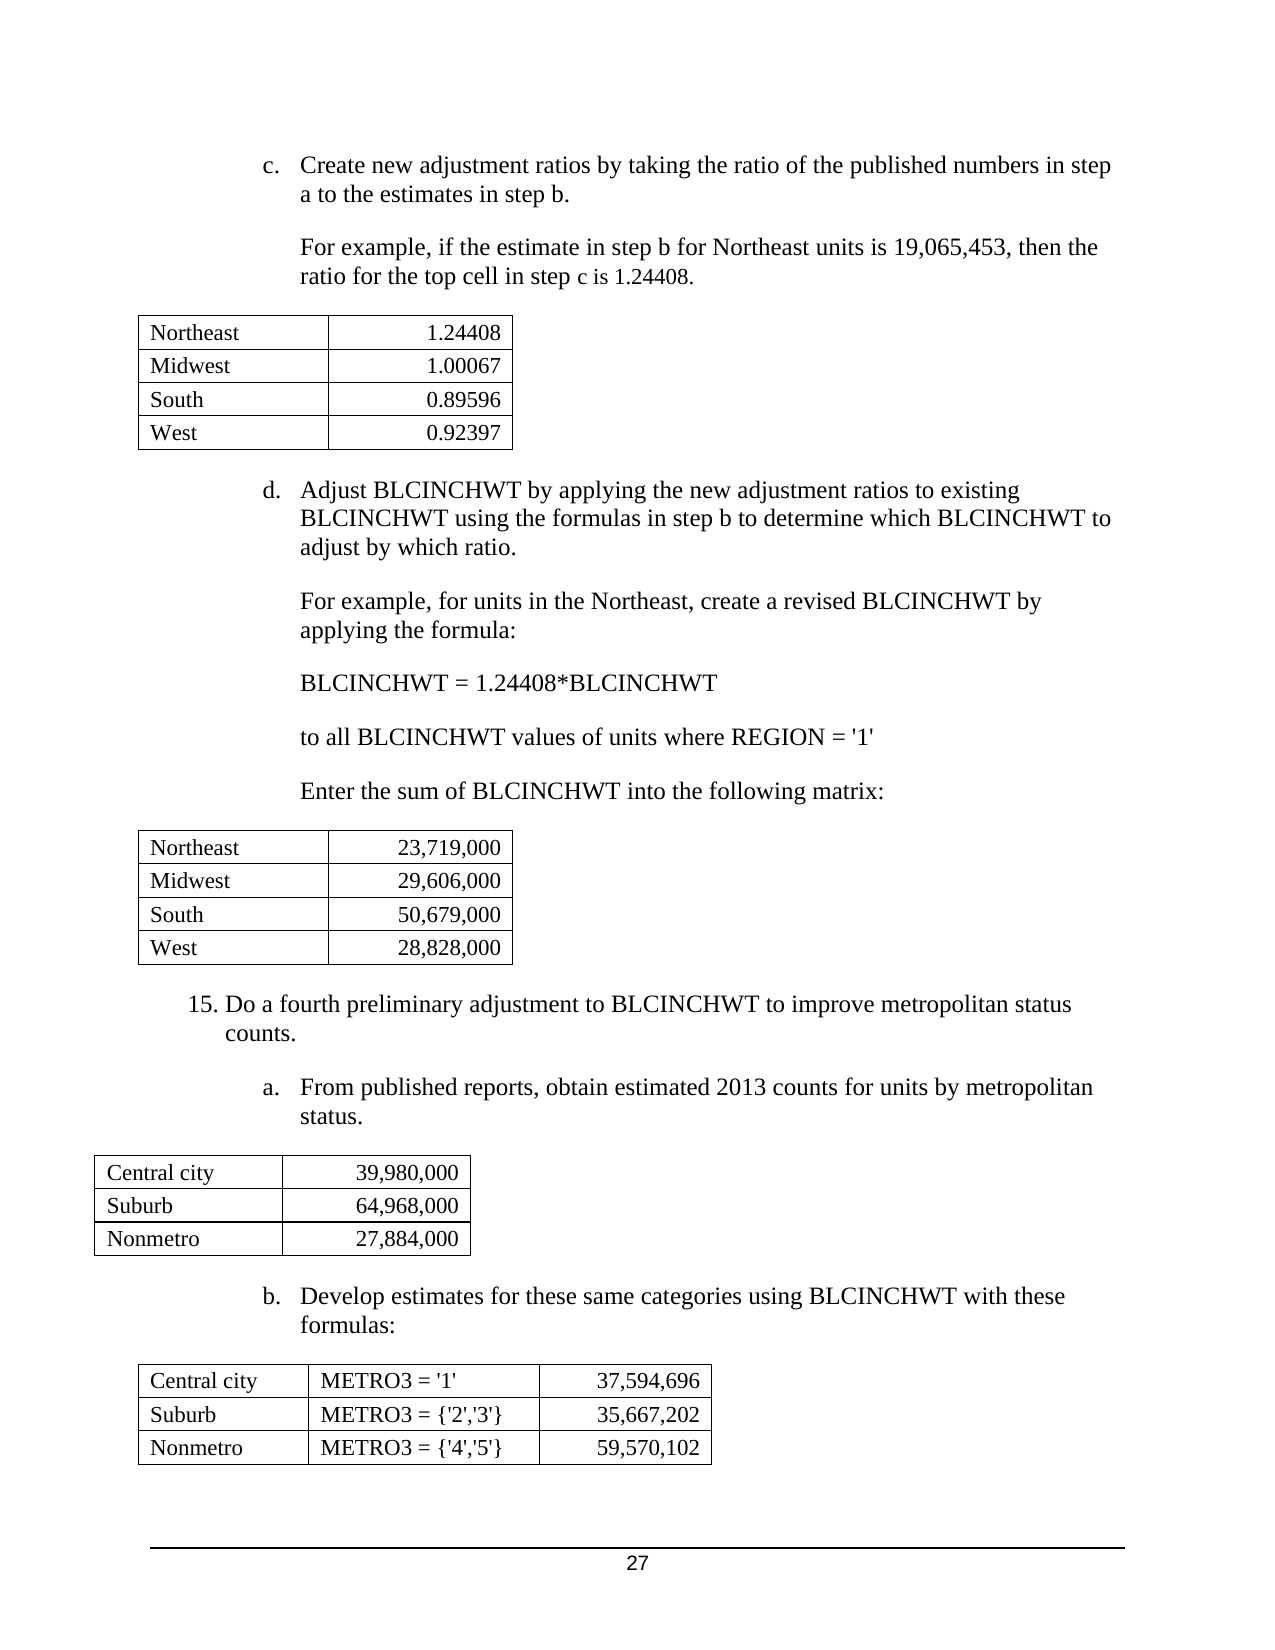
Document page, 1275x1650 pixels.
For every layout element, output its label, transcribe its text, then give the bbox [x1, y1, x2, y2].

table_header 1.24408 [329, 316, 512, 348]
table_cell 50,679,000 [329, 898, 512, 930]
table_header Northeast [139, 316, 328, 348]
table_cell 0.89596 [329, 383, 512, 415]
table_header 39,980,000 [283, 1156, 470, 1188]
list From published reports, obtain estimated 2013 counts for units by metropolitan status. [262, 1072, 1125, 1129]
table_cell West [139, 416, 328, 449]
table_header Central city [95, 1156, 282, 1188]
table_cell Nonmetro [139, 1431, 308, 1464]
list Do a fourth preliminary adjustment to BLCINCHWT to improve metropolitan status counts. [187, 989, 1125, 1047]
table_cell West [139, 931, 328, 963]
table_header 37,594,696 [540, 1365, 711, 1397]
table_cell 1.00067 [329, 350, 512, 382]
table_header Northeast [139, 831, 328, 863]
table_cell 29,606,000 [329, 864, 512, 897]
table_header 23,719,000 [329, 831, 512, 863]
table_cell 28,828,000 [329, 931, 512, 963]
text For example, if the estimate in step b for Northeast units is 19,065,453, then the ratio for the top cell in step c is 1.24408. [300, 232, 1125, 290]
text BLCINCHWT = 1.24408*BLCINCHWT [300, 668, 1125, 697]
table_cell 59,570,102 [540, 1431, 711, 1464]
list Develop estimates for these same categories using BLCINCHWT with these formulas: [262, 1281, 1125, 1338]
table_cell METRO3 = {'4','5'} [309, 1431, 539, 1464]
table_cell South [139, 898, 328, 930]
table_cell Midwest [139, 864, 328, 897]
table_cell METRO3 = {'2','3'} [309, 1398, 539, 1430]
list Enter the sum of BLCINCHWT into the following matrix: [300, 776, 1125, 805]
text For example, for units in the Northeast, create a revised BLCINCHWT by applying the formula: [300, 586, 1125, 643]
list Create new adjustment ratios by taking the ratio of the published numbers in step a to the estimates in step b. [262, 150, 1125, 207]
table_cell Suburb [95, 1189, 282, 1221]
table_header METRO3 = '1' [309, 1365, 539, 1397]
table_cell Suburb [139, 1398, 308, 1430]
table_cell 0.92397 [329, 416, 512, 449]
list Adjust BLCINCHWT by applying the new adjustment ratios to existing BLCINCHWT using the formulas in step b to determine which BLCINCHWT to adjust by which ratio. [262, 475, 1125, 561]
table_header Central city [139, 1365, 308, 1397]
table_cell Midwest [139, 350, 328, 382]
table_cell 27,884,000 [283, 1223, 470, 1255]
table_cell Nonmetro [95, 1223, 282, 1255]
table_cell South [139, 383, 328, 415]
text to all BLCINCHWT values of units where REGION = '1' [300, 722, 1125, 751]
table_cell 35,667,202 [540, 1398, 711, 1430]
table_cell 64,968,000 [283, 1189, 470, 1221]
